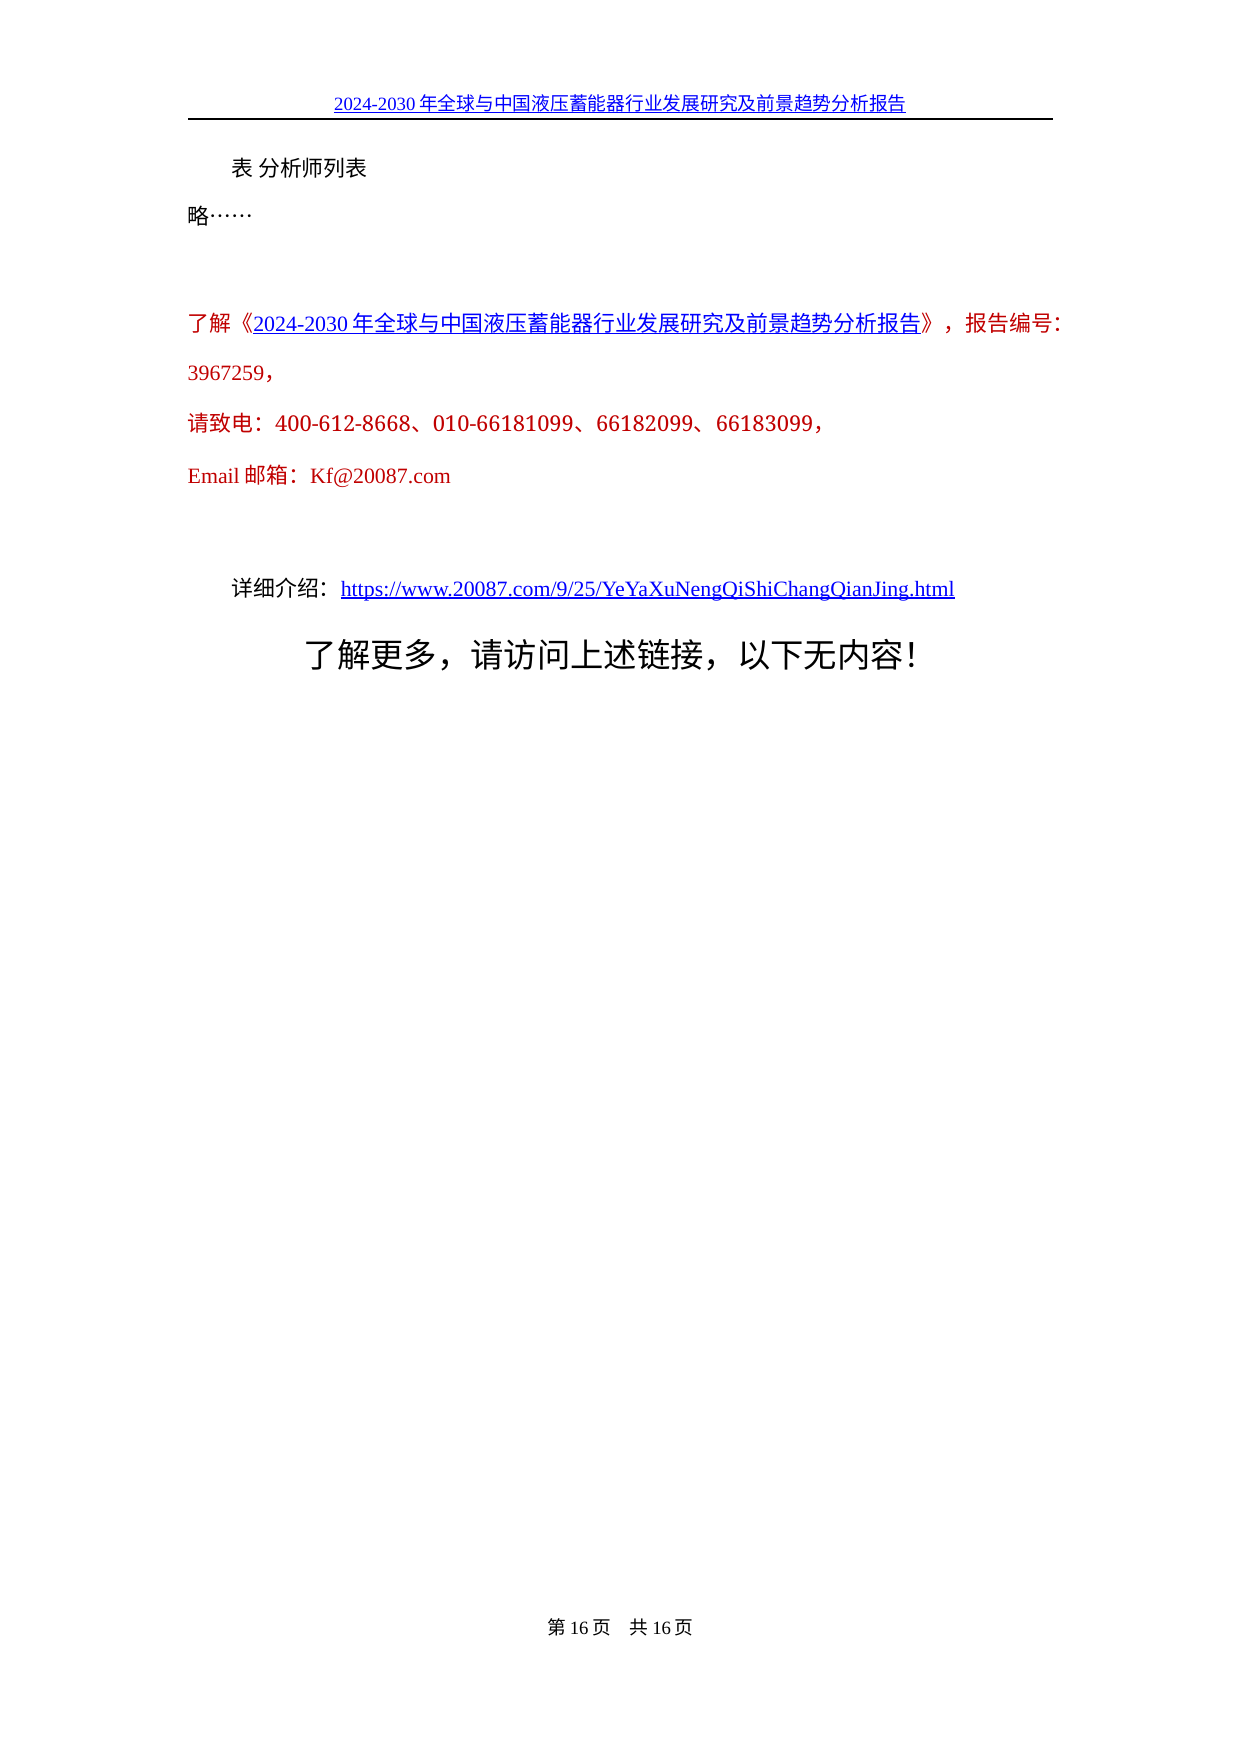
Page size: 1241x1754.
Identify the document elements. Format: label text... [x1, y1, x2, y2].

text 详细介绍：https://www.20087.com/9/25/YeYaXuNengQiShiChangQianJing.html [187, 570, 1053, 603]
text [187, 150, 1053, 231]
text 请致电：400-612-8668、010-66181099、66182099、66183099， [187, 406, 1053, 438]
text Email邮箱：Kf@20087.com [187, 457, 1053, 490]
title 了解更多，请访问上述链接，以下无内容！ [187, 620, 1053, 685]
text 了解《2024-2030年全球与中国液压蓄能器行业发展研究及前景趋势分析报告》，报告编号：3967259， [187, 305, 1053, 387]
